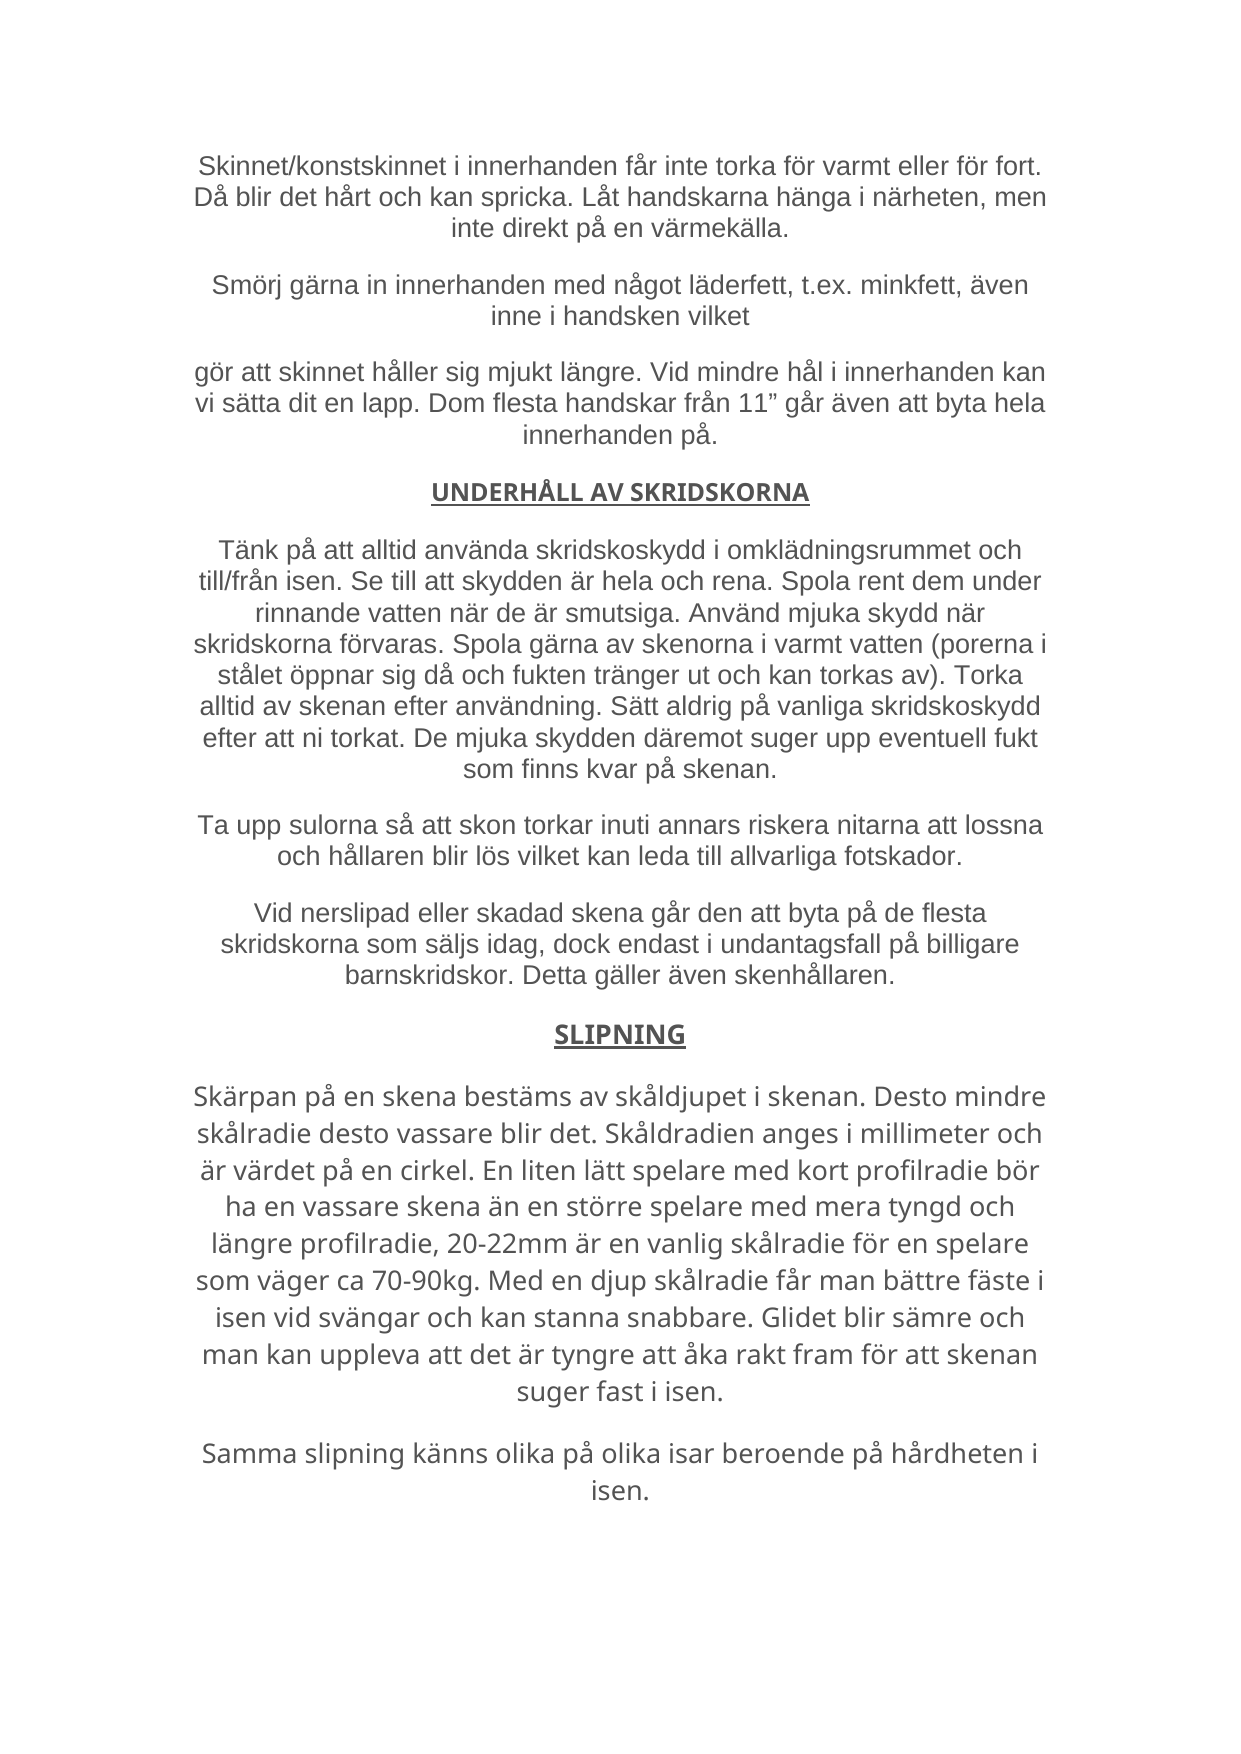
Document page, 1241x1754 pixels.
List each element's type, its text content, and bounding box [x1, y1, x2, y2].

text Ta upp sulorna så att skon torkar inuti annars riskera nitarna att lossna och hållaren blir lös vilket kan leda till allvarliga fotskador. [187, 809, 1053, 872]
text Skinnet/konstskinnet i innerhanden får inte torka för varmt eller för fort. Då blir det hårt och kan spricka. Låt handskarna hänga i närheten, men inte direkt på en värmekälla. [187, 150, 1053, 244]
text UNDERHÅLL AV SKRIDSKORNA [187, 475, 1053, 509]
text Tänk på att alltid använda skridskoskydd i omklädningsrummet och till/från isen. Se till att skydden är hela och rena. Spola rent dem under rinnande vatten när de är smutsiga. Använd mjuka skydd när skridskorna förvaras. Spola gärna av skenorna i varmt vatten (porerna i stålet öppnar sig då och fukten tränger ut och kan torkas av). Torka alltid av skenan efter användning. Sätt aldrig på vanliga skridskoskydd efter att ni torkat. De mjuka skydden däremot suger upp eventuell fukt som finns kvar på skenan. [187, 534, 1053, 784]
text gör att skinnet håller sig mjukt längre. Vid mindre hål i innerhanden kan vi sätta dit en lapp. Dom flesta handskar från 11” går även att byta hela innerhanden på. [187, 356, 1053, 450]
text Samma slipning känns olika på olika isar beroende på hårdheten i isen. [187, 1434, 1053, 1508]
text Skärpan på en skena bestäms av skåldjupet i skenan. Desto mindre skålradie desto vassare blir det. Skåldradien anges i millimeter och är värdet på en cirkel. En liten lätt spelare med kort profilradie bör ha en vassare skena än en större spelare med mera tyngd och längre profilradie, 20-22mm är en vanlig skålradie för en spelare som väger ca 70-90kg. Med en djup skålradie får man bättre fäste i isen vid svängar och kan stanna snabbare. Glidet blir sämre och man kan uppleva att det är tyngre att åka rakt fram för att skenan suger fast i isen. [187, 1077, 1053, 1409]
text SLIPNING [187, 1015, 1053, 1052]
text Smörj gärna in innerhanden med något läderfett, t.ex. minkfett, även inne i handsken vilket [187, 269, 1053, 331]
text Vid nerslipad eller skadad skena går den att byta på de flesta skridskorna som säljs idag, dock endast i undantagsfall på billigare barnskridskor. Detta gäller även skenhållaren. [187, 897, 1053, 990]
